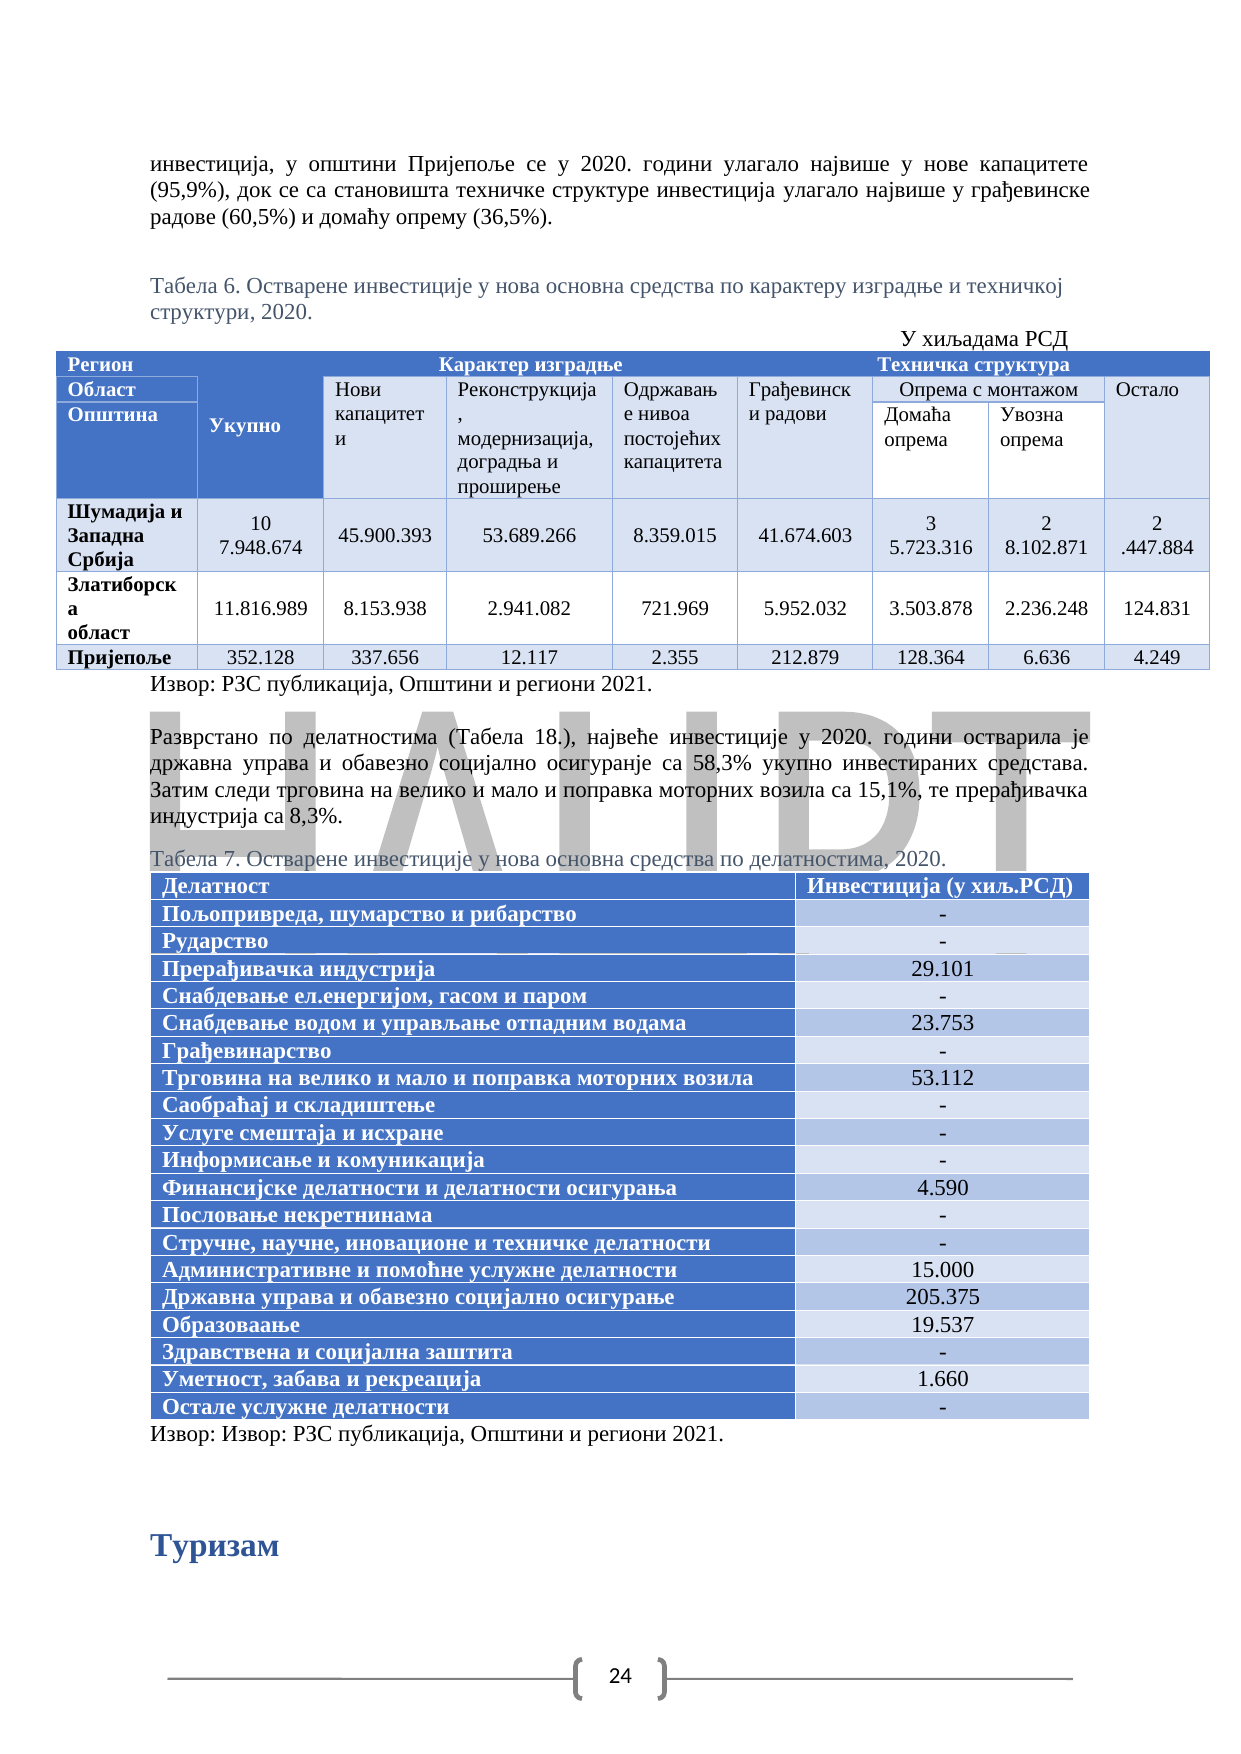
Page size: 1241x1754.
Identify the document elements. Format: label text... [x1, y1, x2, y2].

table_cell 212.879 [738, 645, 872, 669]
table_cell 128.364 [873, 645, 988, 669]
table_cell - [796, 1393, 1089, 1419]
table_cell 1.660 [796, 1366, 1089, 1392]
table_cell Услуге смештаја и исхране [151, 1119, 795, 1145]
table_cell Остале услужне делатности [151, 1393, 795, 1419]
table_cell Општина [57, 403, 197, 498]
table_cell 2.941.082 [447, 572, 612, 644]
table_cell 53.112 [796, 1064, 1089, 1091]
table_header Делатност [151, 873, 795, 899]
table_cell 124.831 [1105, 572, 1209, 644]
table_cell Административне и помоћне услужне делатности [151, 1256, 795, 1282]
table_cell 721.969 [613, 572, 737, 644]
table_cell Шумадија и Западна Србија [57, 499, 197, 571]
table_header Укупно [198, 352, 323, 498]
table_cell 4.249 [1105, 645, 1209, 669]
table_cell Рударство [151, 927, 795, 953]
table_cell 6.636 [989, 645, 1104, 669]
table_cell Стручне, научне, иновационе и техничке делатности [151, 1229, 795, 1255]
table_cell 5.952.032 [738, 572, 872, 644]
table_cell 8.359.015 [613, 499, 737, 571]
table_cell Грађевинарство [151, 1037, 795, 1063]
table_cell 4.590 [796, 1174, 1089, 1200]
table_cell 53.689.266 [447, 499, 612, 571]
table_cell 2.236.248 [989, 572, 1104, 644]
table_cell Увозна опрема [989, 403, 1104, 498]
text Извор: РЗС публикација, Општини и региони 2021. [150, 670, 1090, 697]
table_cell Образоваање [151, 1311, 795, 1337]
table_cell - [796, 1119, 1089, 1145]
table_cell 29.101 [796, 955, 1089, 981]
table_cell 45.900.393 [324, 499, 446, 571]
table_cell Остало [1105, 377, 1209, 498]
table_cell 28.102.871 [989, 499, 1104, 571]
table_cell - [796, 1092, 1089, 1118]
table_cell Пословање некретнинама [151, 1201, 795, 1227]
table_cell Снабдевање водом и управљање отпадним водама [151, 1009, 795, 1036]
table_cell 205.375 [796, 1283, 1089, 1310]
table_cell Нови капацитети [324, 377, 446, 498]
table_cell - [796, 1037, 1089, 1063]
table_cell Трговина на велико и мало и поправка моторних возила [151, 1064, 795, 1091]
table_cell Пријепоље [57, 645, 197, 669]
table_cell Опрема с монтажом [873, 377, 1104, 401]
table_cell 337.656 [324, 645, 446, 669]
text Извор: Извор: РЗС публикација, Општини и региони 2021. [150, 1420, 1090, 1447]
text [150, 150, 1090, 229]
table_cell 2.355 [613, 645, 737, 669]
table_cell - [796, 900, 1089, 926]
table_header Карактер изградње [324, 352, 737, 376]
table_cell - [796, 927, 1089, 953]
table_cell Снабдевање ел.енергијом, гасом и паром [151, 982, 795, 1008]
table_cell 107.948.674 [198, 499, 323, 571]
table_cell - [796, 1146, 1089, 1173]
table_cell 11.816.989 [198, 572, 323, 644]
table_cell 19.537 [796, 1311, 1089, 1337]
table_cell - [796, 1201, 1089, 1227]
table_cell Реконструкција, модернизација, доградња и проширење [447, 377, 612, 498]
table_cell 352.128 [198, 645, 323, 669]
table_cell Информисање и комуникација [151, 1146, 795, 1173]
text Разврстано по делатностима (Табела 18.), највеће инвестиције у 2020. години остварила је државна управа и обавезно социјално осигуранје са 58,3% укупно инвестираних средстава. Затим следи трговина на велико и мало и поправка моторних возила са 15,1%, те прерађивачка индустрија са 8,3%. [150, 723, 1090, 828]
table_header Техничка структура [738, 352, 1209, 376]
table_cell Домаћа опрема [873, 403, 988, 498]
table_cell Здравствена и социјална заштита [151, 1338, 795, 1364]
table_cell 12.117 [447, 645, 612, 669]
table_cell Одржавање нивоа постојећих капацитета [613, 377, 737, 498]
table_cell Финансијске делатности и делатности осигурања [151, 1174, 795, 1200]
table_cell Саобраћај и складиштење [151, 1092, 795, 1118]
table_cell Прерађивачка индустрија [151, 955, 795, 981]
table_cell Пољопривреда, шумарство и рибарство [151, 900, 795, 926]
table_cell Грађевински радови [738, 377, 872, 498]
table_cell - [796, 982, 1089, 1008]
table_cell - [796, 1338, 1089, 1364]
table_cell 3.503.878 [873, 572, 988, 644]
text У хиљадама РСД [150, 325, 1090, 351]
table_cell 8.153.938 [324, 572, 446, 644]
table_cell 15.000 [796, 1256, 1089, 1282]
table_cell 41.674.603 [738, 499, 872, 571]
table_cell Уметност, забава и рекреација [151, 1366, 795, 1392]
table_header Инвестиција (у хиљ.РСД) [796, 873, 1089, 899]
subtitle Туризам [150, 1526, 1090, 1564]
table_cell 35.723.316 [873, 499, 988, 571]
table_cell Државна управа и обавезно социјално осигурање [151, 1283, 795, 1310]
table_cell 23.753 [796, 1009, 1089, 1036]
table_header Регион [57, 352, 197, 376]
table_cell 2.447.884 [1105, 499, 1209, 571]
table_cell Златиборска област [57, 572, 197, 644]
table_cell - [796, 1229, 1089, 1255]
table_cell Област [57, 377, 197, 401]
